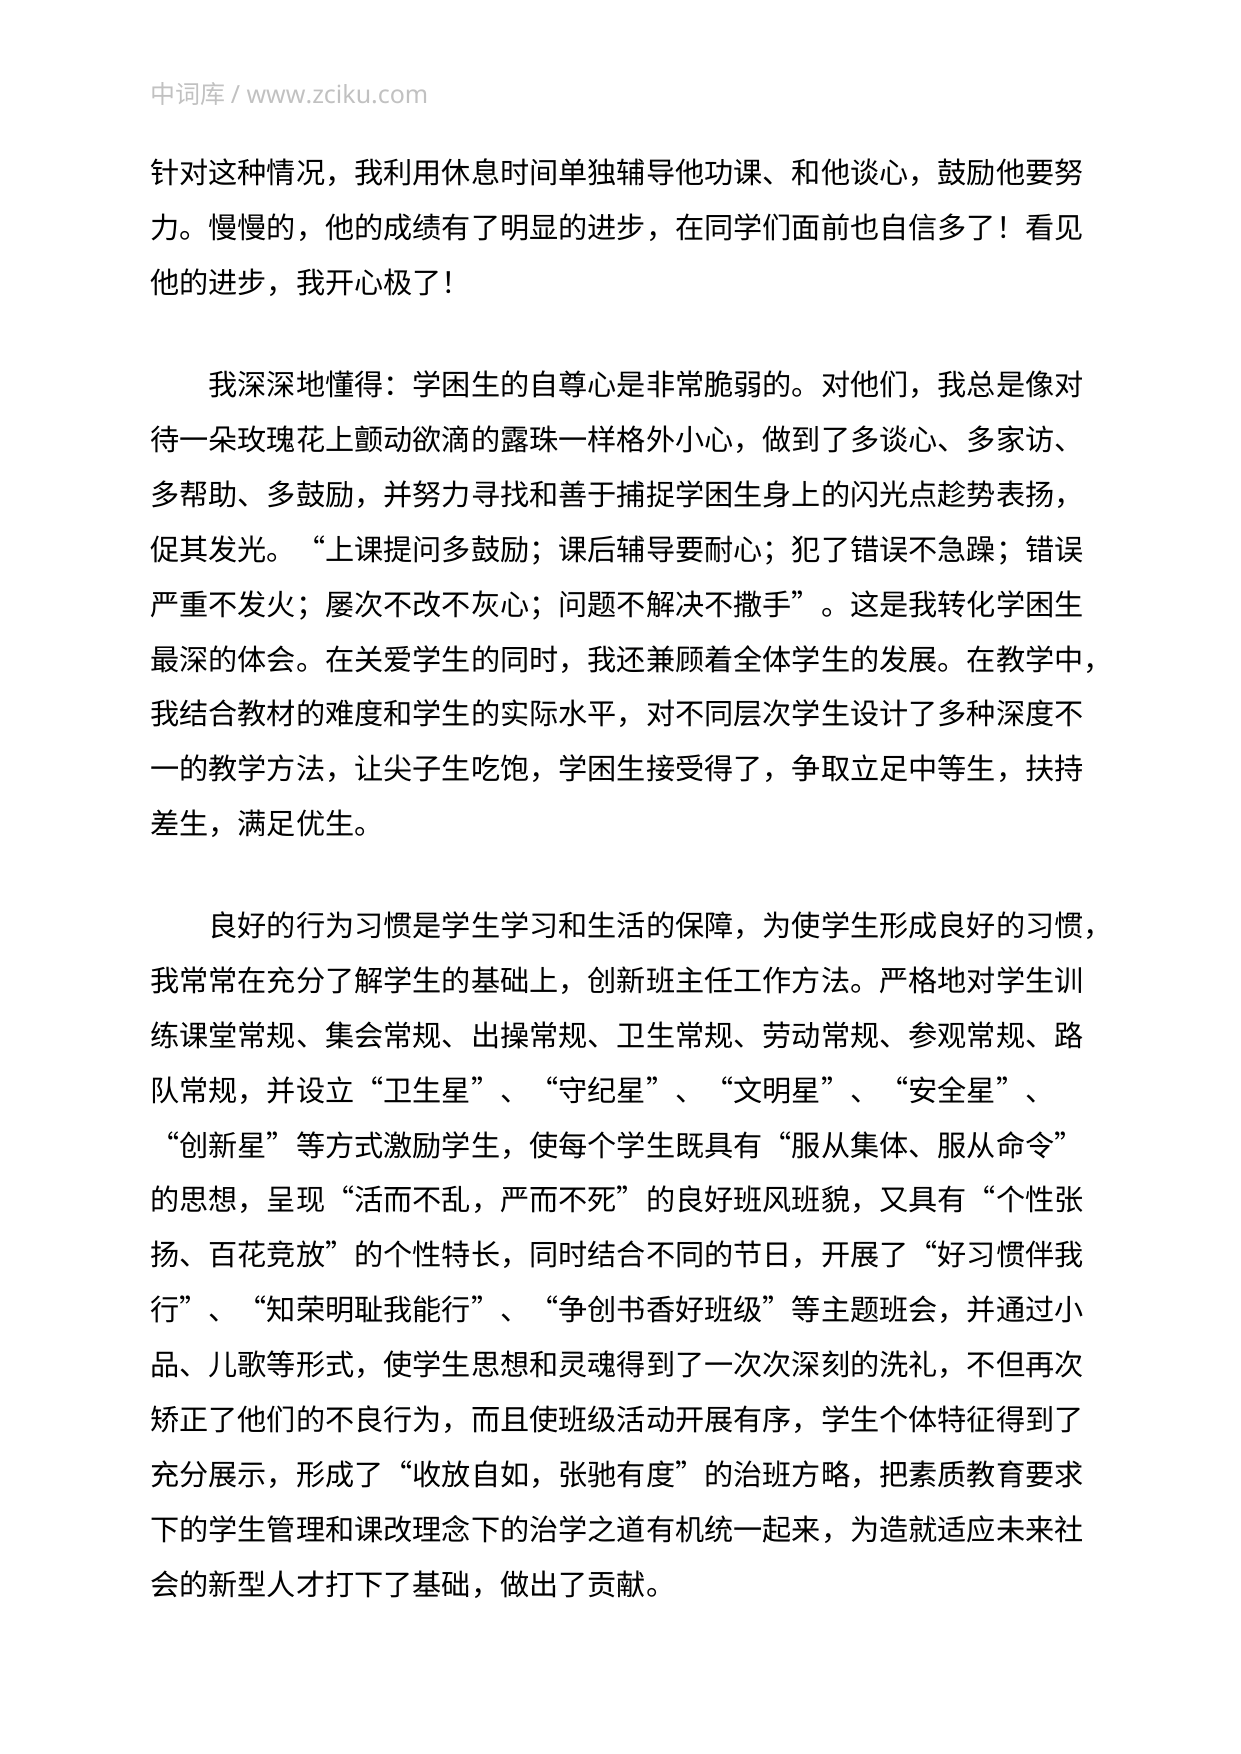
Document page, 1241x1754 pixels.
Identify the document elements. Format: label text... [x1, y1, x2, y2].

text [150, 150, 1090, 302]
text 良好的行为习惯是学生学习和生活的保障，为使学生形成良好的习惯，我常常在充分了解学生的基础上，创新班主任工作方法。严格地对学生训练课堂常规、集会常规、出操常规、卫生常规、劳动常规、参观常规、路队常规，并设立“卫生星”、“守纪星”、“文明星”、“安全星”、“创新星”等方式激励学生，使每个学生既具有“服从集体、服从命令”的思想，呈现“活而不乱，严而不死”的良好班风班貌，又具有“个性张扬、百花竞放”的个性特长，同时结合不同的节日，开展了“好习惯伴我行”、“知荣明耻我能行”、“争创书香好班级”等主题班会，并通过小品、儿歌等形式，使学生思想和灵魂得到了一次次深刻的洗礼，不但再次矫正了他们的不良行为，而且使班级活动开展有序，学生个体特征得到了充分展示，形成了“收放自如，张驰有度”的治班方略，把素质教育要求下的学生管理和课改理念下的治学之道有机统一起来，为造就适应未来社会的新型人才打下了基础，做出了贡献。 [150, 902, 1090, 1603]
text 我深深地懂得：学困生的自尊心是非常脆弱的。对他们，我总是像对待一朵玫瑰花上颤动欲滴的露珠一样格外小心，做到了多谈心、多家访、多帮助、多鼓励，并努力寻找和善于捕捉学困生身上的闪光点趁势表扬，促其发光。“上课提问多鼓励；课后辅导要耐心；犯了错误不急躁；错误严重不发火；屡次不改不灰心；问题不解决不撒手”。这是我转化学困生最深的体会。在关爱学生的同时，我还兼顾着全体学生的发展。在教学中，我结合教材的难度和学生的实际水平，对不同层次学生设计了多种深度不一的教学方法，让尖子生吃饱，学困生接受得了，争取立足中等生，扶持差生，满足优生。 [150, 362, 1090, 843]
